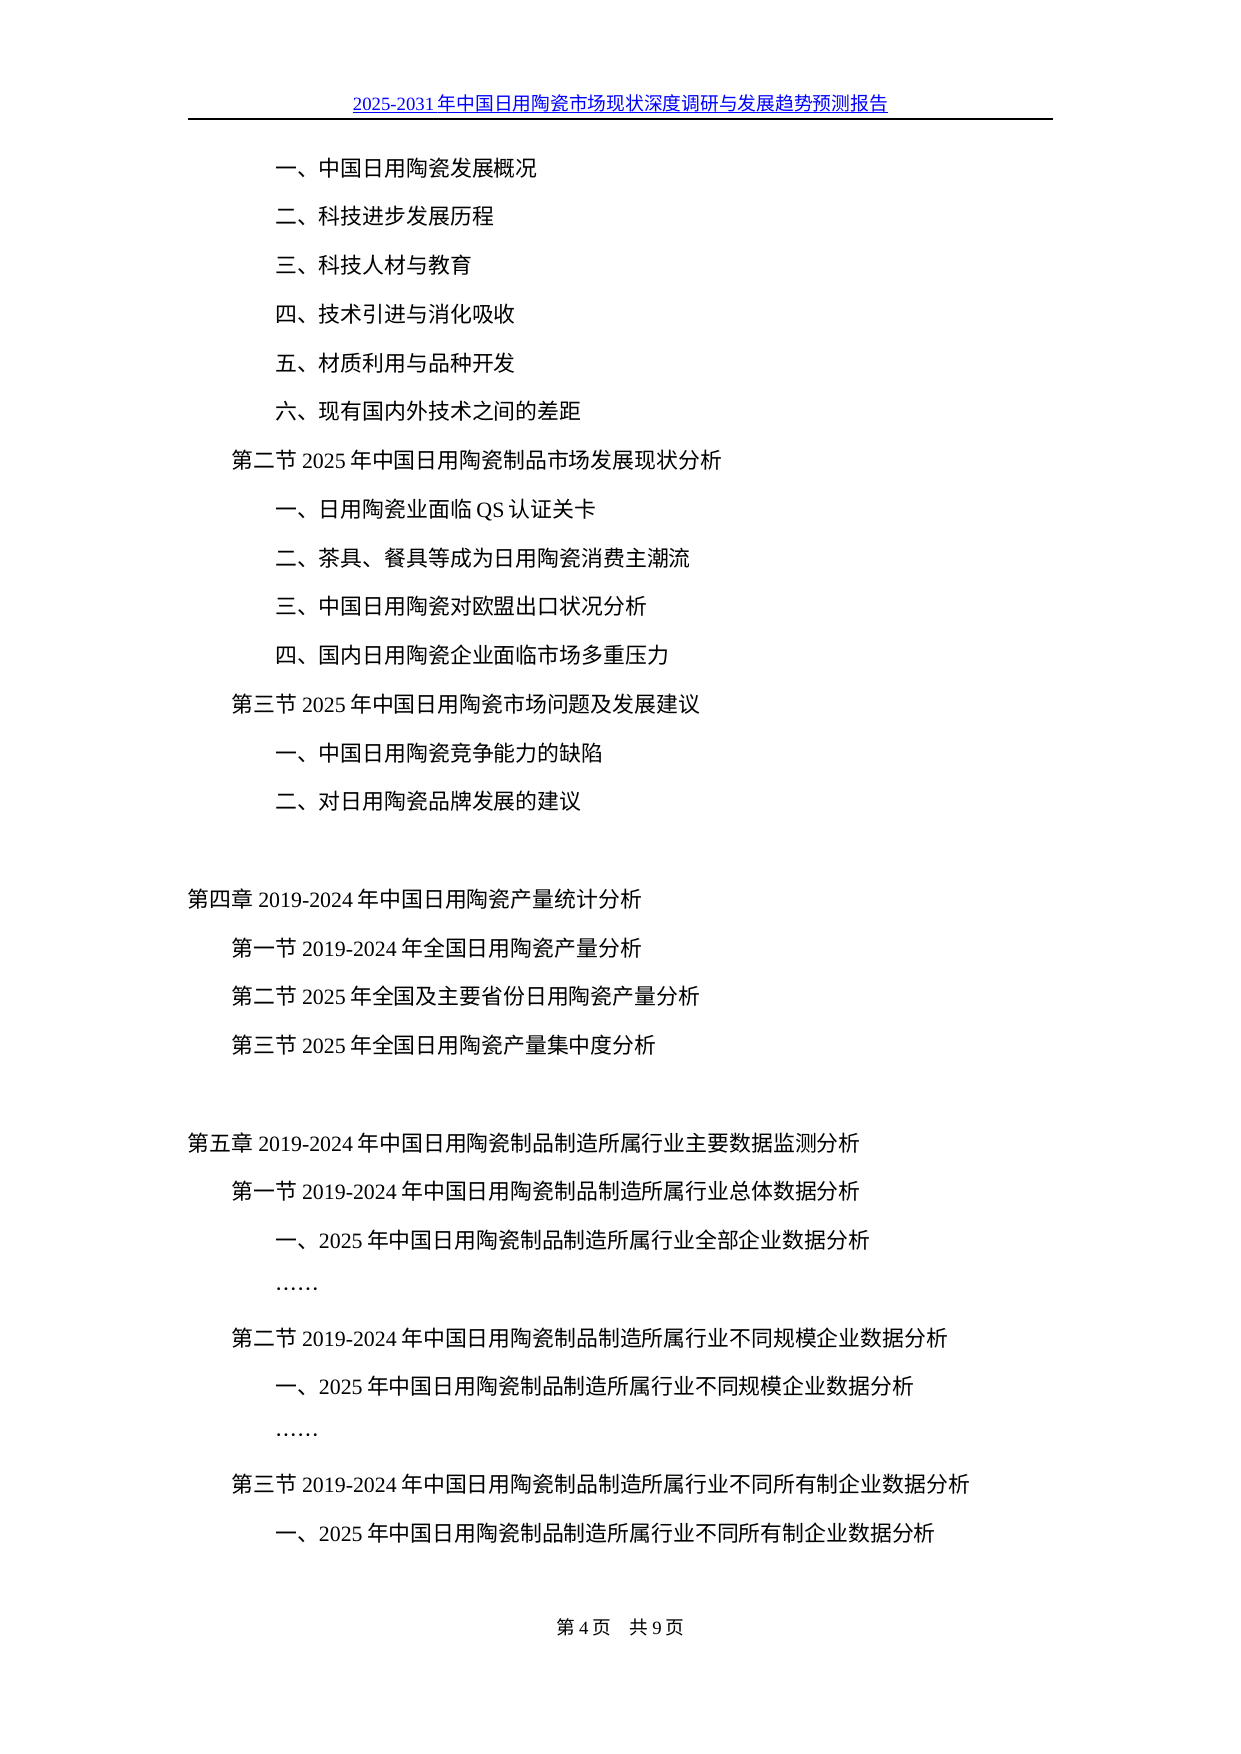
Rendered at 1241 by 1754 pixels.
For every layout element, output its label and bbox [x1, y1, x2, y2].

text [187, 150, 1053, 1548]
